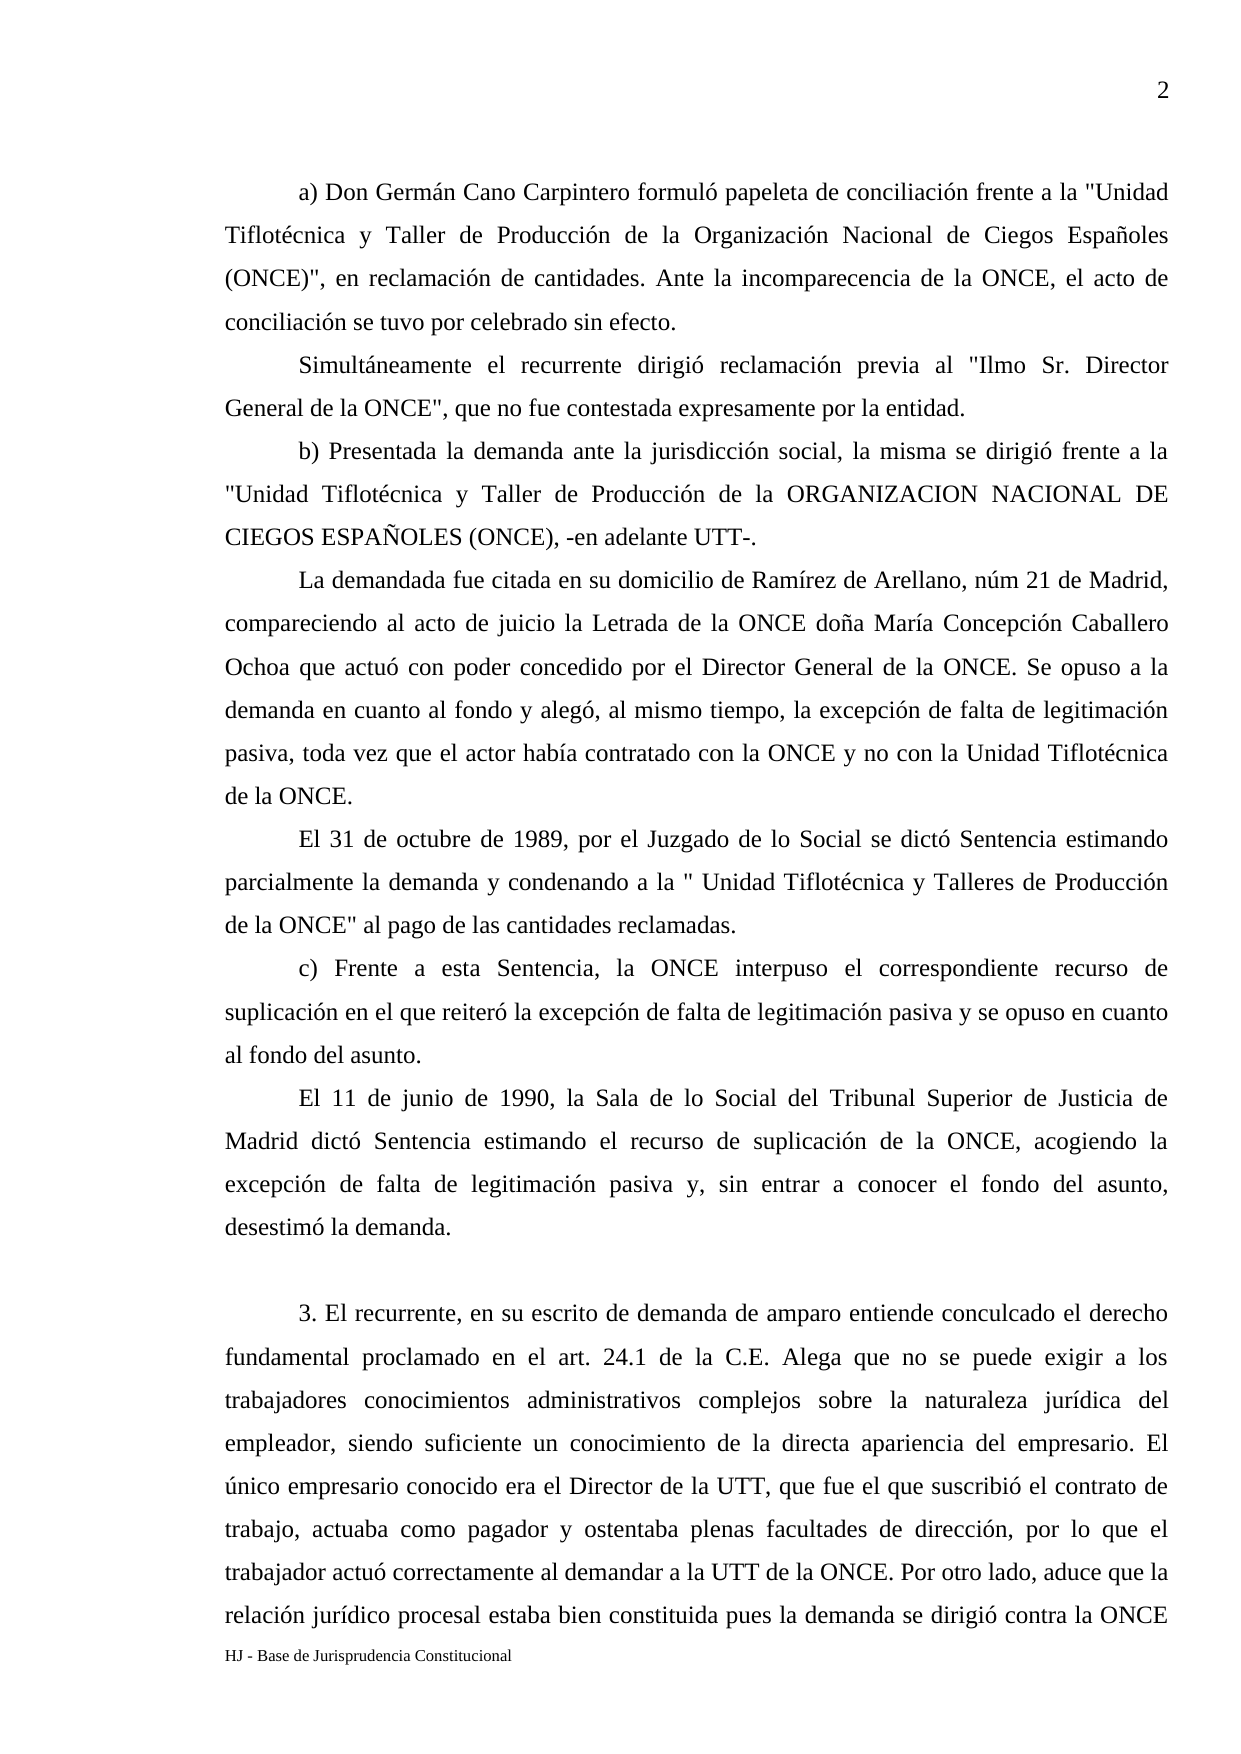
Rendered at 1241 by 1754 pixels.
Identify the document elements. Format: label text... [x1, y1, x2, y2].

text a) Don Germán Cano Carpintero formuló papeleta de conciliación frente a la "Unidad Tiflotécnica y Taller de Producción de la Organización Nacional de Ciegos Españoles (ONCE)", en reclamación de cantidades. Ante la incomparecencia de la ONCE, el acto de conciliación se tuvo por celebrado sin efecto. [224, 177, 1169, 335]
text Simultáneamente el recurrente dirigió reclamación previa al "Ilmo Sr. Director General de la ONCE", que no fue contestada expresamente por la entidad. [224, 350, 1169, 422]
text c) Frente a esta Sentencia, la ONCE interpuso el correspondiente recurso de suplicación en el que reiteró la excepción de falta de legitimación pasiva y se opuso en cuanto al fondo del asunto. [224, 953, 1169, 1068]
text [224, 1298, 1169, 1629]
text El 11 de junio de 1990, la Sala de lo Social del Tribunal Superior de Justicia de Madrid dictó Sentencia estimando el recurso de suplicación de la ONCE, acogiendo la excepción de falta de legitimación pasiva y, sin entrar a conocer el fondo del asunto, desestimó la demanda. [224, 1083, 1169, 1241]
text La demandada fue citada en su domicilio de Ramírez de Arellano, núm 21 de Madrid, compareciendo al acto de juicio la Letrada de la ONCE doña María Concepción Caballero Ochoa que actuó con poder concedido por el Director General de la ONCE. Se opuso a la demanda en cuanto al fondo y alegó, al mismo tiempo, la excepción de falta de legitimación pasiva, toda vez que el actor había contratado con la ONCE y no con la Unidad Tiflotécnica de la ONCE. [224, 565, 1169, 810]
text El 31 de octubre de 1989, por el Juzgado de lo Social se dictó Sentencia estimando parcialmente la demanda y condenando a la " Unidad Tiflotécnica y Talleres de Producción de la ONCE" al pago de las cantidades reclamadas. [224, 824, 1169, 939]
text b) Presentada la demanda ante la jurisdicción social, la misma se dirigió frente a la "Unidad Tiflotécnica y Taller de Producción de la ORGANIZACION NACIONAL DE CIEGOS ESPAÑOLES (ONCE), -en adelante UTT-. [224, 436, 1169, 551]
